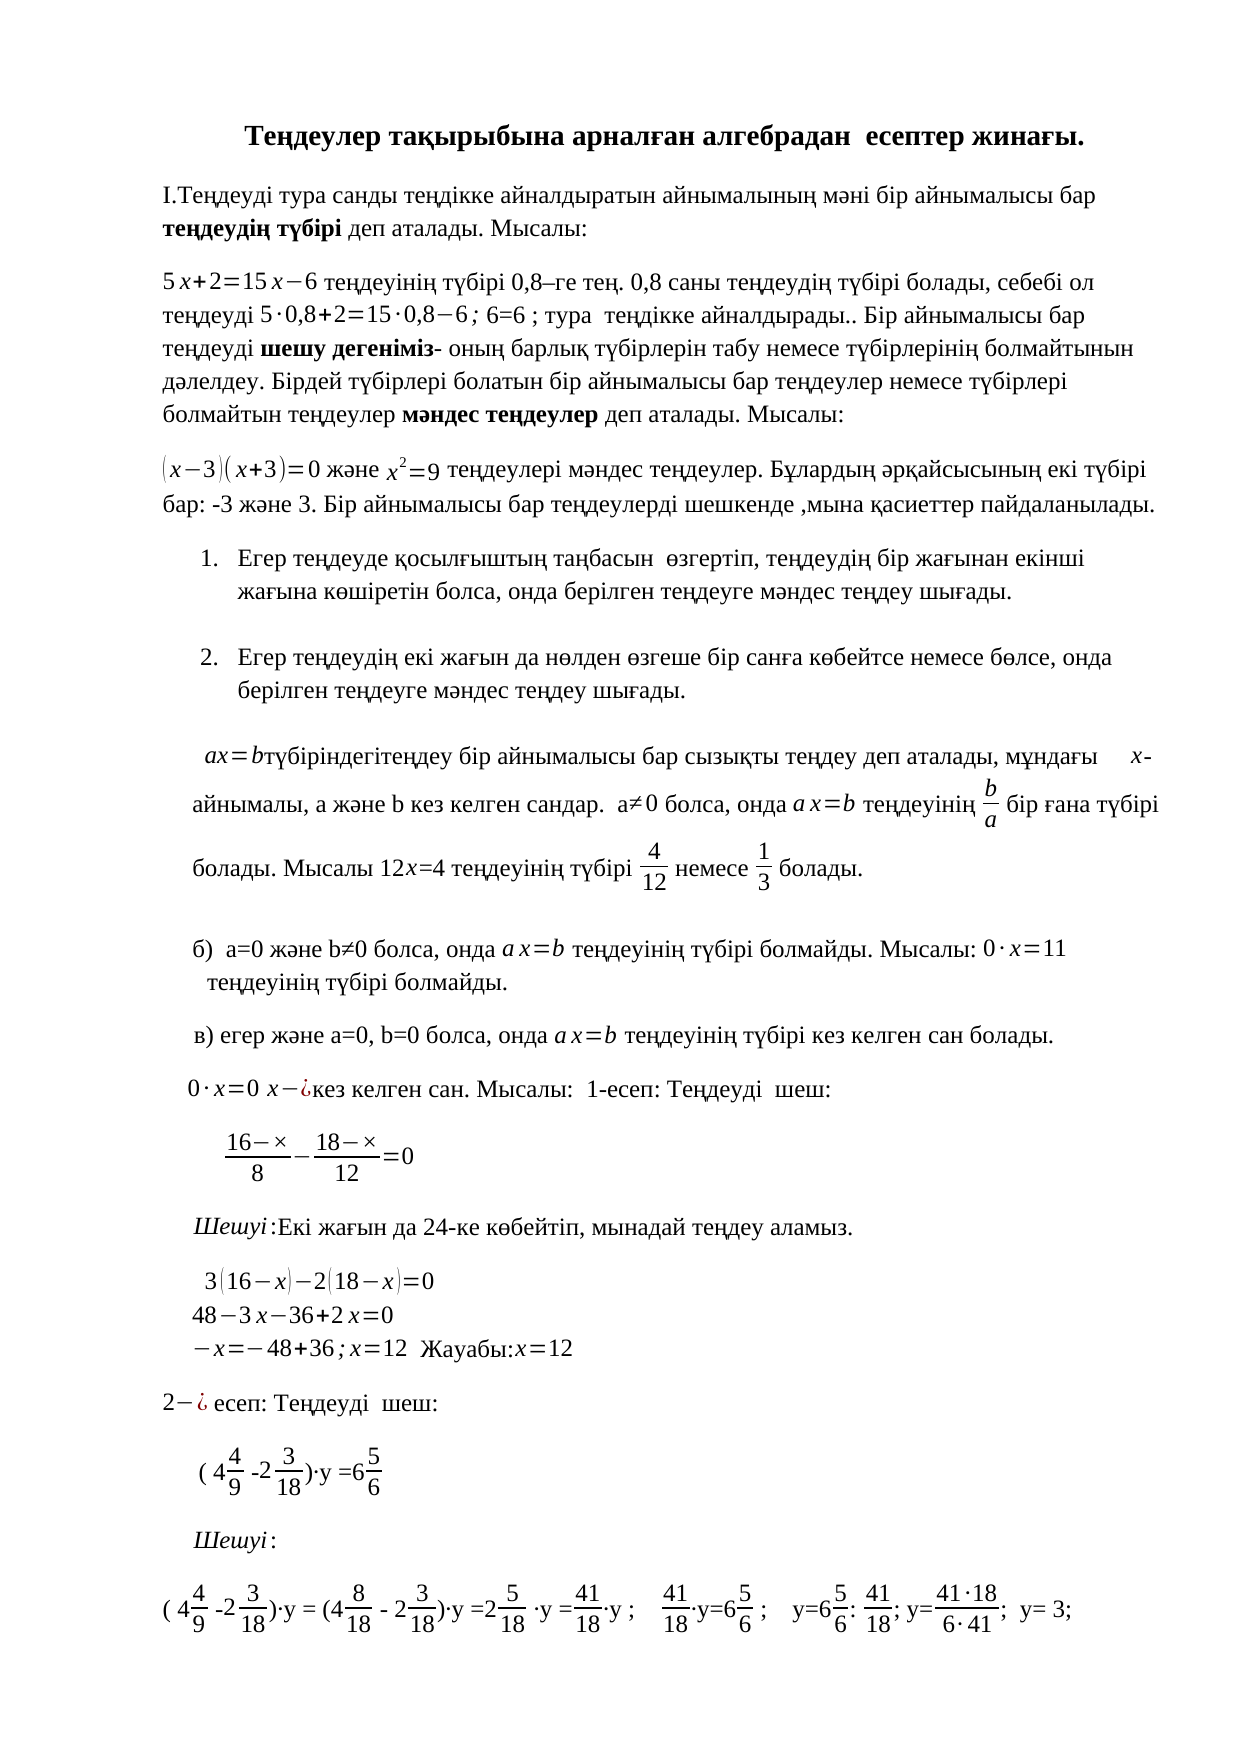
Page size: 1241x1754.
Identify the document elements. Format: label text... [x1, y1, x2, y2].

text ( 4 -)∙у =6 [192, 1442, 1167, 1501]
text Жауабы: [192, 1266, 1167, 1363]
list түбіріндегітеңдеу бір айнымалысы бар сызықты теңдеу деп аталады, мұндағы -айнымалы, a және b кез келген сандар. a болса, онда теңдеуінің бір ғана түбірі болады. Мысалы 12=4 теңдеуінің түбірі немесе болады. [192, 741, 1167, 896]
text есеп: Теңдеуді шеш: [162, 1388, 1167, 1417]
text в) егер және a=0, b=0 болса, онда теңдеуінің түбірі кез келген сан болады. [162, 1021, 1167, 1049]
text және теңдеулері мәндес теңдеулер. Бұлардың әрқайсысының екі түбірі бар: -3 және 3. Бір айнымалысы бар теңдеулерді шешкенде ,мына қасиеттер пайдаланылады. [162, 453, 1167, 518]
text Теңдеулер тақырыбына арналған алгебрадан есептер жинағы. [162, 118, 1167, 152]
text теңдеуінің түбірі 0,8–ге тең. 0,8 саны теңдеудің түбірі болады, себебі ол теңдеуді 6=6 ; тура теңдікке айналдырады.. Бір айнымалысы бар теңдеуді шешу дегеніміз- оның барлық түбірлерін табу немесе түбірлерінің болмайтынын дәлелдеу. Бірдей түбірлері болатын бір айнымалысы бар теңдеулер немесе түбірлері болмайтын теңдеулер мәндес теңдеулер деп аталады. Мысалы: [162, 267, 1167, 428]
text Екі жағын да 24-ке көбейтіп, мынадай теңдеу аламыз. [192, 1212, 1167, 1241]
list Егер теңдеуде қосылғыштың таңбасын өзгертіп, теңдеудің бір жағынан екінші жағына көшіретін болса, онда берілген теңдеуге мәндес теңдеу шығады. [200, 543, 1167, 605]
list б) a=0 және b≠0 болса, онда теңдеуінің түбірі болмайды. Мысалы: теңдеуінің түбірі болмайды. [192, 934, 1167, 996]
text ( 4 -)∙у = (4 - 2)∙у =2 ∙у =∙у ; ∙у=6 ; у=6: ; у=; у= 3; [162, 1579, 1167, 1638]
text I.Теңдеуді тура санды теңдікке айналдыратын айнымалының мәні бір айнымалысы бар теңдеудің түбірі деп аталады. Мысалы: [162, 180, 1167, 242]
list Егер теңдеудің екі жағын да нөлден өзгеше бір санға көбейтсе немесе бөлсе, онда берілген теңдеуге мәндес теңдеу шығады. [200, 642, 1167, 704]
text кез келген сан. Мысалы: 1-есеп: Теңдеуді шеш: [162, 1074, 1167, 1103]
